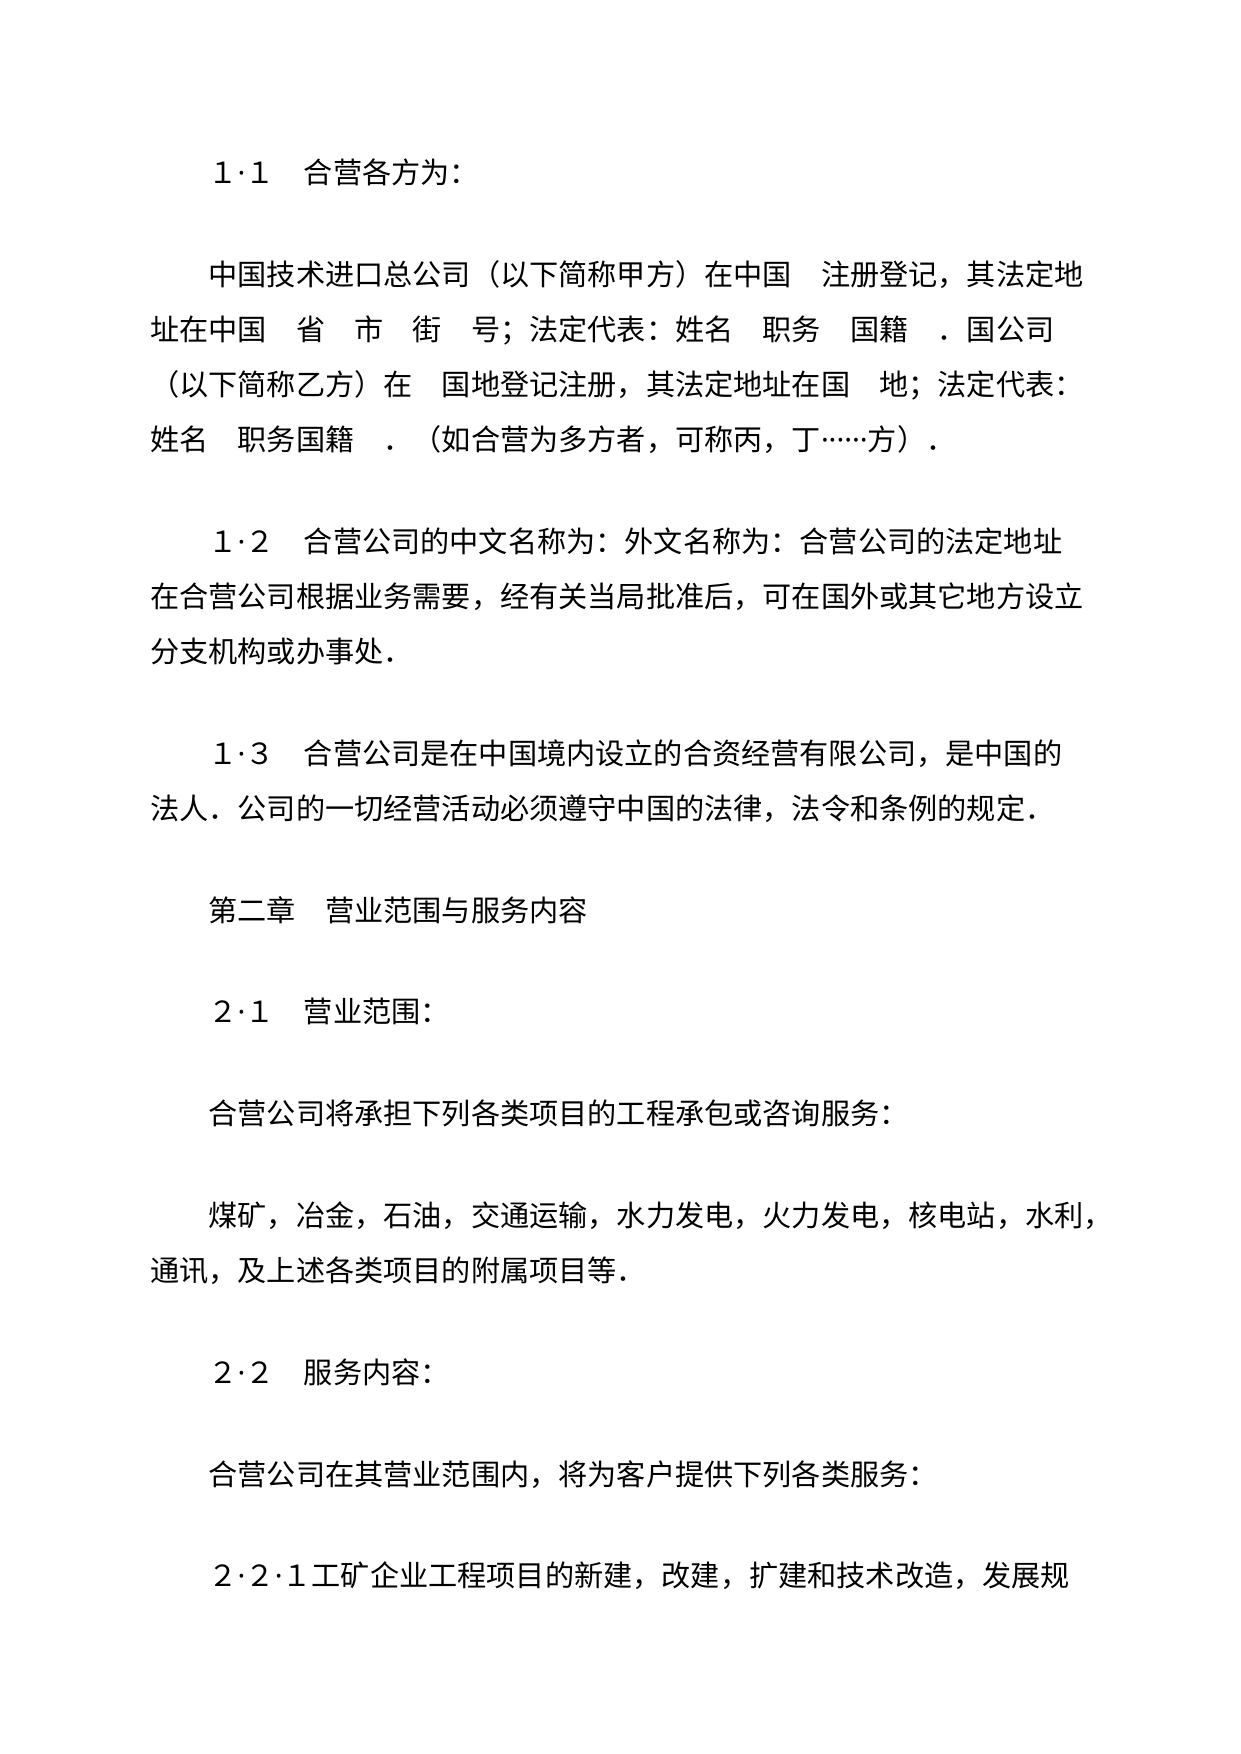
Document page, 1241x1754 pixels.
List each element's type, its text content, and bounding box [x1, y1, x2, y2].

text ２·１ 营业范围： [150, 989, 1090, 1031]
text 中国技术进口总公司（以下简称甲方）在中国 注册登记，其法定地址在中国 省 市 街 号；法定代表：姓名 职务 国籍 ．国公司（以下简称乙方）在 国地登记注册，其法定地址在国 地；法定代表：姓名 职务国籍 ．（如合营为多方者，可称丙，丁······方）． [150, 252, 1090, 459]
text 煤矿，冶金，石油，交通运输，水力发电，火力发电，核电站，水利，通讯，及上述各类项目的附属项目等． [150, 1193, 1090, 1290]
text 第二章 营业范围与服务内容 [150, 887, 1090, 929]
text ２·２ 服务内容： [150, 1349, 1090, 1392]
text 合营公司在其营业范围内，将为客户提供下列各类服务： [150, 1451, 1090, 1493]
text １·３ 合营公司是在中国境内设立的合资经营有限公司，是中国的法人．公司的一切经营活动必须遵守中国的法律，法令和条例的规定． [150, 730, 1090, 828]
text 合营公司将承担下列各类项目的工程承包或咨询服务： [150, 1091, 1090, 1133]
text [150, 1553, 1090, 1595]
text １·２ 合营公司的中文名称为：外文名称为：合营公司的法定地址在合营公司根据业务需要，经有关当局批准后，可在国外或其它地方设立分支机构或办事处． [150, 519, 1090, 671]
text １·１ 合营各方为： [150, 150, 1090, 192]
